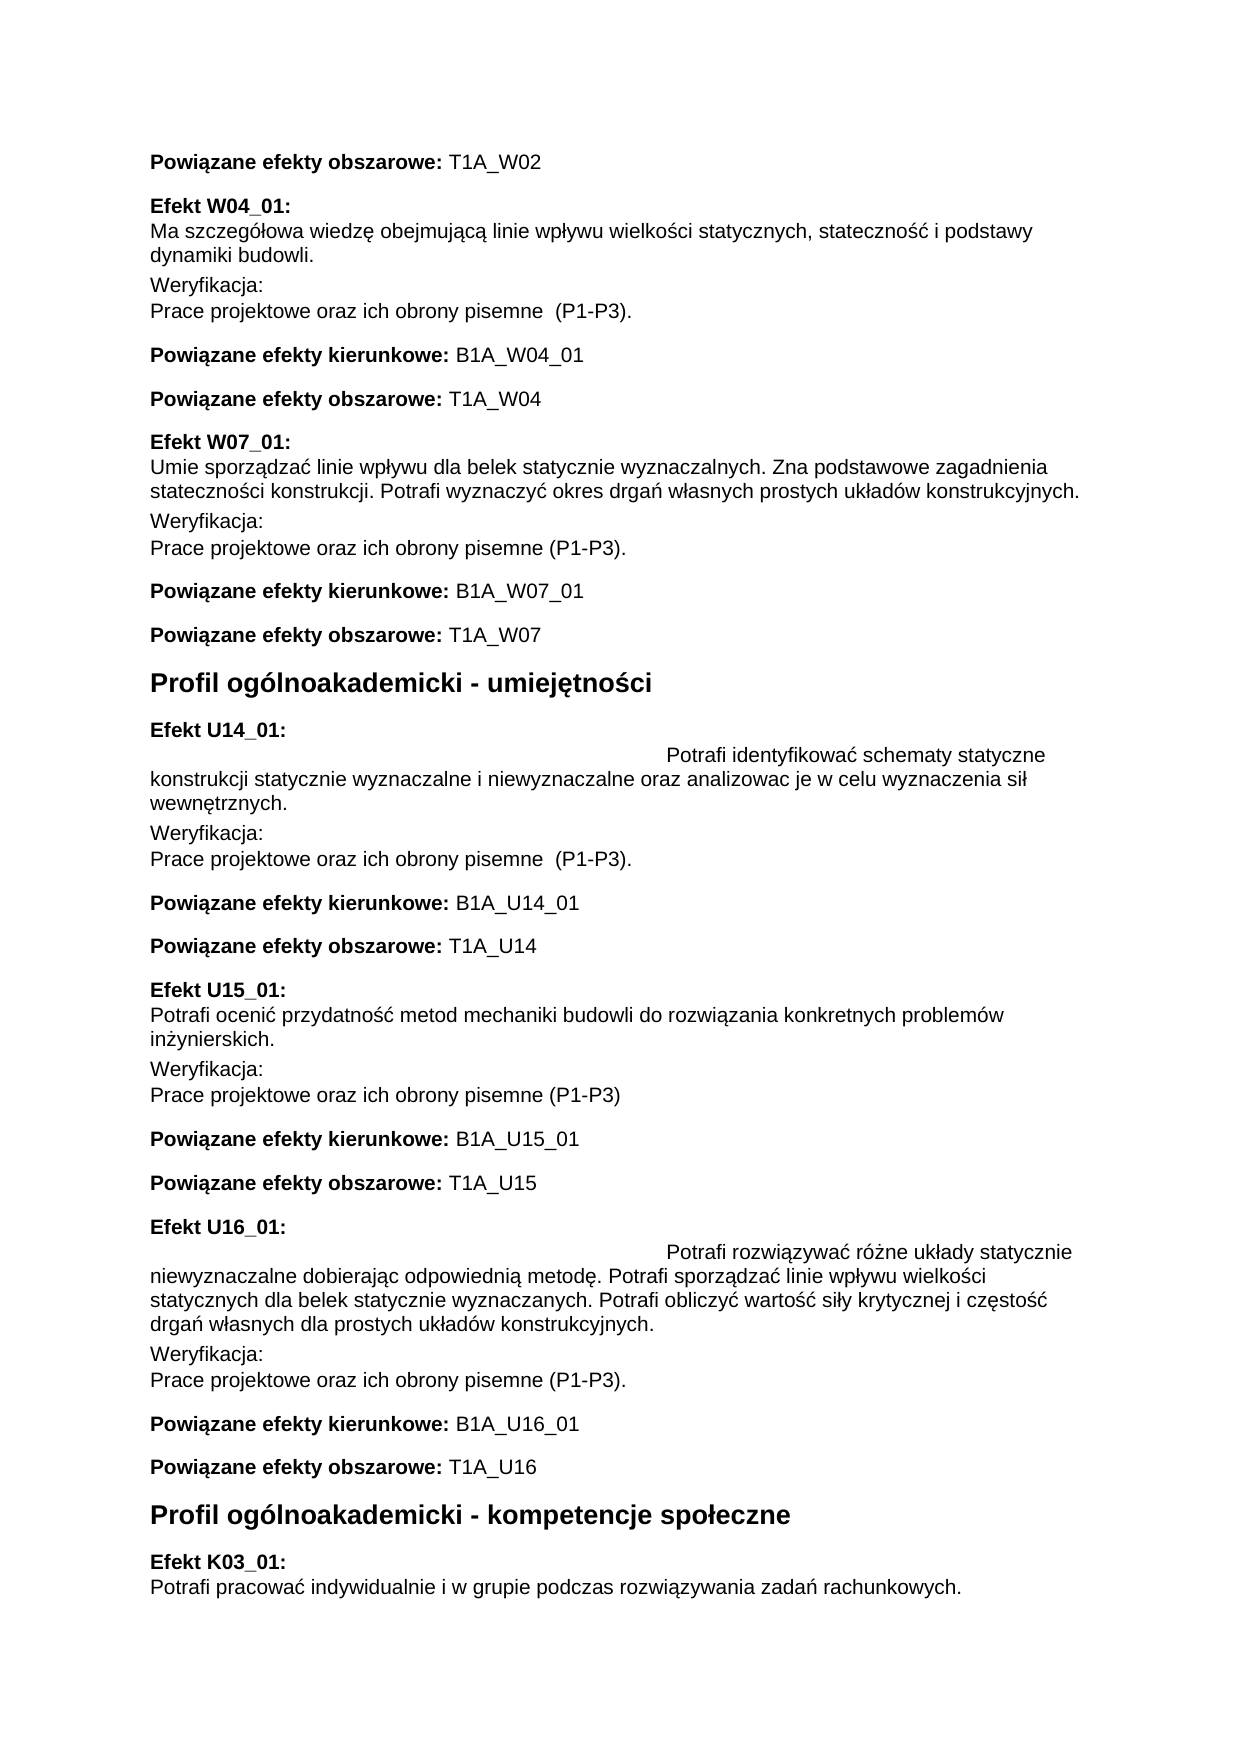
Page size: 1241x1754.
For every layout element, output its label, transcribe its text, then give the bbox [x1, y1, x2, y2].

text Efekt K03_01: [150, 1550, 1090, 1574]
text Weryfikacja: [150, 273, 1090, 297]
text Powiązane efekty kierunkowe: B1A_W07_01 [150, 579, 1090, 603]
text Potrafi identyfikować schematy statyczne konstrukcji statycznie wyznaczalne i niewyznaczalne oraz analizowac je w celu wyznaczenia sił wewnętrznych. [150, 743, 1090, 814]
text Potrafi rozwiązywać różne układy statycznie niewyznaczalne dobierając odpowiednią metodę. Potrafi sporządzać linie wpływu wielkości statycznych dla belek statycznie wyznaczanych. Potrafi obliczyć wartość siły krytycznej i częstość drgań własnych dla prostych układów konstrukcyjnych. [150, 1239, 1090, 1335]
text Efekt W07_01: [150, 430, 1090, 454]
text Umie sporządzać linie wpływu dla belek statycznie wyznaczalnych. Zna podstawowe zagadnienia stateczności konstrukcji. Potrafi wyznaczyć okres drgań własnych prostych układów konstrukcyjnych. [150, 455, 1090, 503]
text Powiązane efekty obszarowe: T1A_W07 [150, 623, 1090, 647]
text Prace projektowe oraz ich obrony pisemne (P1-P3). [150, 1368, 1090, 1392]
text Prace projektowe oraz ich obrony pisemne (P1-P3). [150, 535, 1090, 559]
text Weryfikacja: [150, 821, 1090, 845]
subtitle Profil ogólnoakademicki - kompetencje społeczne [150, 1499, 1090, 1530]
text Powiązane efekty kierunkowe: B1A_W04_01 [150, 343, 1090, 367]
text Powiązane efekty kierunkowe: B1A_U14_01 [150, 891, 1090, 914]
text Prace projektowe oraz ich obrony pisemne (P1-P3). [150, 299, 1090, 323]
text Potrafi ocenić przydatność metod mechaniki budowli do rozwiązania konkretnych problemów inżynierskich. [150, 1003, 1090, 1051]
text Powiązane efekty obszarowe: T1A_U16 [150, 1455, 1090, 1479]
text Ma szczegółowa wiedzę obejmującą linie wpływu wielkości statycznych, stateczność i podstawy dynamiki budowli. [150, 219, 1090, 267]
text Powiązane efekty obszarowe: T1A_U14 [150, 934, 1090, 958]
text Powiązane efekty obszarowe: T1A_W04 [150, 386, 1090, 410]
text Powiązane efekty obszarowe: T1A_U15 [150, 1171, 1090, 1195]
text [150, 1575, 1090, 1599]
text Powiązane efekty obszarowe: T1A_W02 [150, 150, 1090, 174]
text Prace projektowe oraz ich obrony pisemne (P1-P3). [150, 847, 1090, 871]
text Weryfikacja: [150, 1057, 1090, 1081]
text Weryfikacja: [150, 1342, 1090, 1366]
text Efekt U16_01: [150, 1214, 1090, 1238]
text Efekt U14_01: [150, 718, 1090, 742]
subtitle Profil ogólnoakademicki - umiejętności [150, 667, 1090, 698]
text Weryfikacja: [150, 509, 1090, 533]
text Efekt W04_01: [150, 194, 1090, 218]
text Efekt U15_01: [150, 978, 1090, 1002]
text Prace projektowe oraz ich obrony pisemne (P1-P3) [150, 1083, 1090, 1107]
text Powiązane efekty kierunkowe: B1A_U16_01 [150, 1411, 1090, 1435]
text Powiązane efekty kierunkowe: B1A_U15_01 [150, 1127, 1090, 1151]
